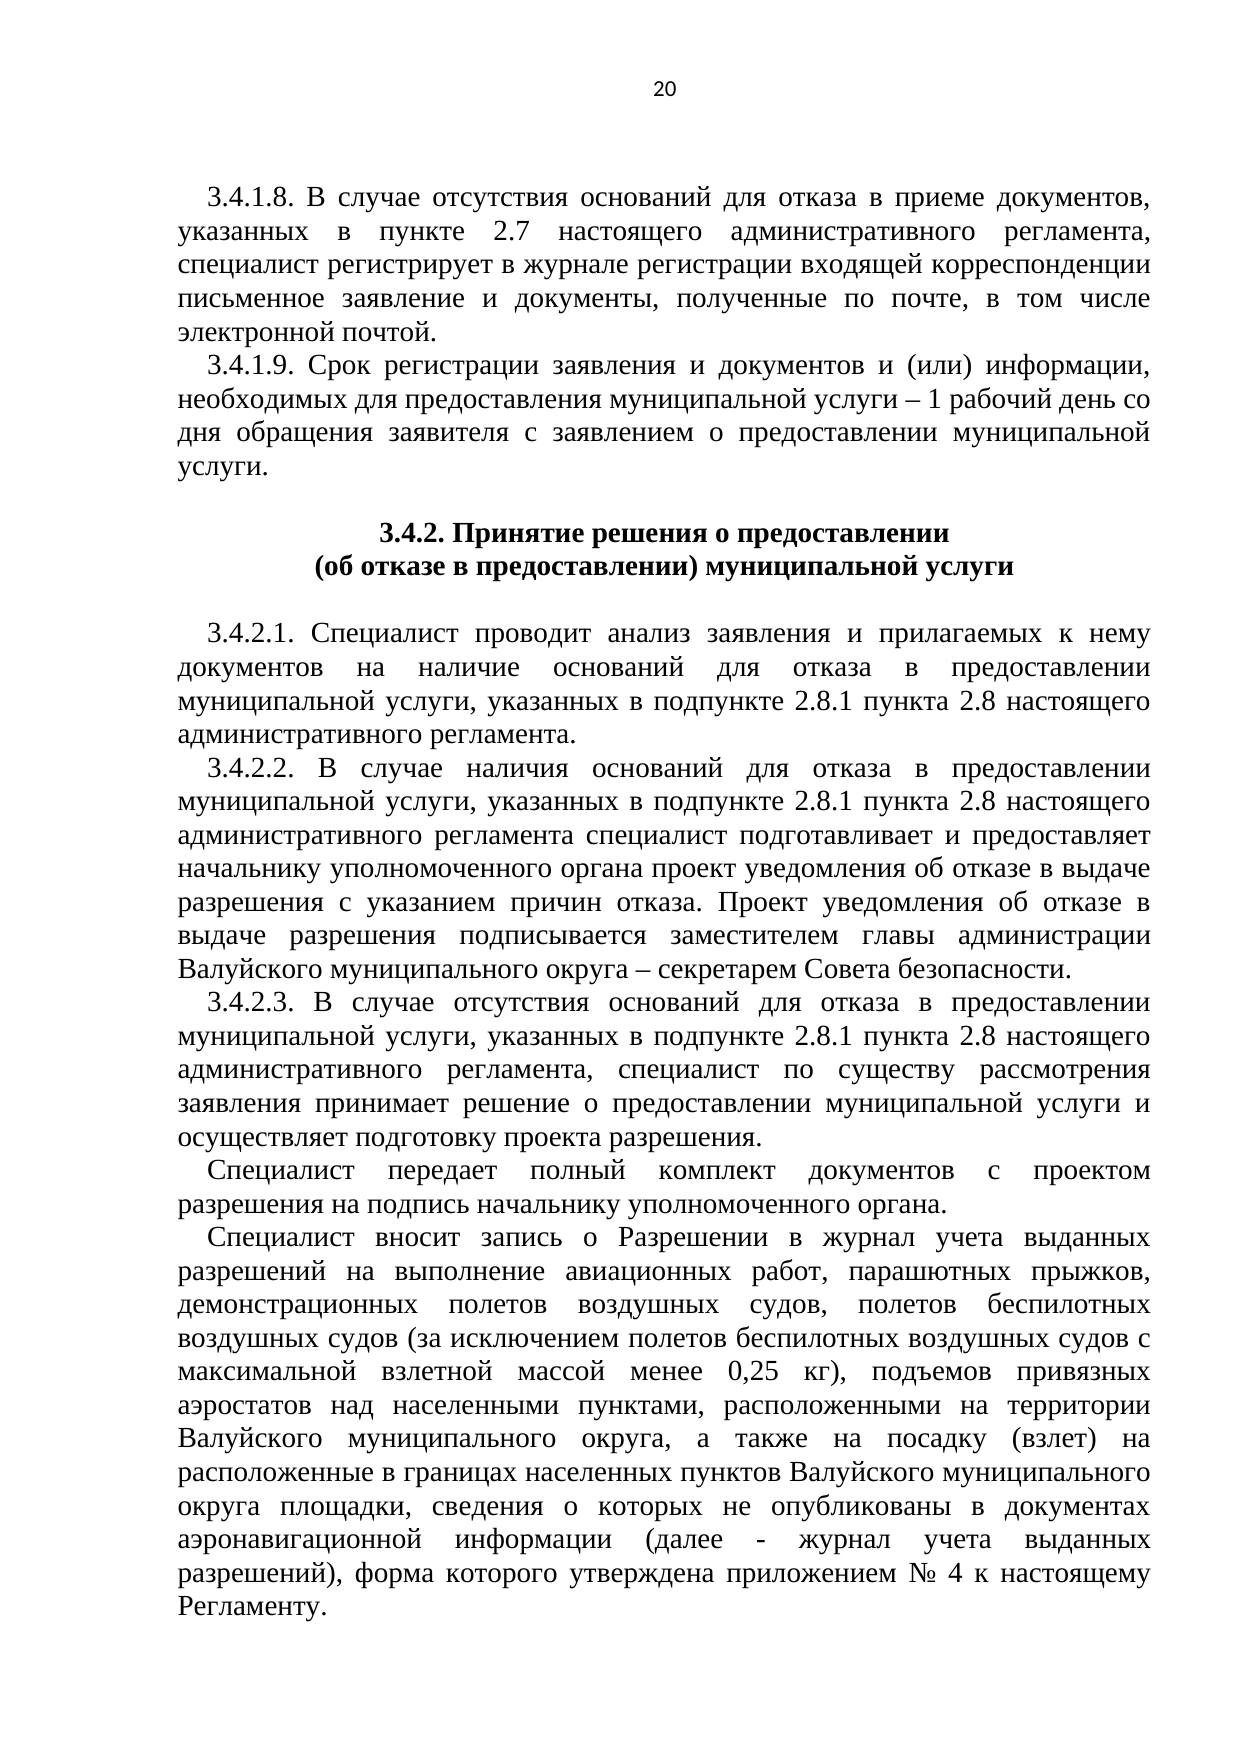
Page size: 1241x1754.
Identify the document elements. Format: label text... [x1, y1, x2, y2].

text Специалист передает полный комплект документов с проектом разрешения на подпись начальнику уполномоченного органа. [177, 1152, 1152, 1219]
text 3.4.2.2. В случае наличия оснований для отказа в предоставлении муниципальной услуги, указанных в подпункте 2.8.1 пункта 2.8 настоящего административного регламента специалист подготавливает и предоставляет начальнику уполномоченного органа проект уведомления об отказе в выдаче разрешения с указанием причин отказа. Проект уведомления об отказе в выдаче разрешения подписывается заместителем главы администрации Валуйского муниципального округа – секретарем Совета безопасности. [177, 750, 1152, 984]
text 3.4.2. Принятие решения о предоставлении [177, 515, 1152, 548]
text 3.4.2.3. В случае отсутствия оснований для отказа в предоставлении муниципальной услуги, указанных в подпункте 2.8.1 пункта 2.8 настоящего административного регламента, специалист по существу рассмотрения заявления принимает решение о предоставлении муниципальной услуги и осуществляет подготовку проекта разрешения. [177, 984, 1152, 1152]
text (об отказе в предоставлении) муниципальной услуги [177, 548, 1152, 582]
text 3.4.1.8. В случае отсутствия оснований для отказа в приеме документов, указанных в пункте 2.7 настоящего административного регламента, специалист регистрирует в журнале регистрации входящей корреспонденции письменное заявление и документы, полученные по почте, в том числе электронной почтой. [177, 179, 1152, 347]
text 3.4.1.9. Срок регистрации заявления и документов и (или) информации, необходимых для предоставления муниципальной услуги – 1 рабочий день со дня обращения заявителя с заявлением о предоставлении муниципальной услуги. [177, 347, 1152, 481]
text 3.4.2.1. Специалист проводит анализ заявления и прилагаемых к нему документов на наличие оснований для отказа в предоставлении муниципальной услуги, указанных в подпункте 2.8.1 пункта 2.8 настоящего административного регламента. [177, 616, 1152, 750]
text Специалист вносит запись о Разрешении в журнал учета выданных разрешений на выполнение авиационных работ, парашютных прыжков, демонстрационных полетов воздушных судов, полетов беспилотных воздушных судов (за исключением полетов беспилотных воздушных судов с максимальной взлетной массой менее 0,25 кг), подъемов привязных аэростатов над населенными пунктами, расположенными на территории Валуйского муниципального округа, а также на посадку (взлет) на расположенные в границах населенных пунктов Валуйского муниципального округа площадки, сведения о которых не опубликованы в документах аэронавигационной информации (далее - журнал учета выданных разрешений), форма которого утверждена приложением № 4 к настоящему Регламенту. [177, 1219, 1152, 1622]
